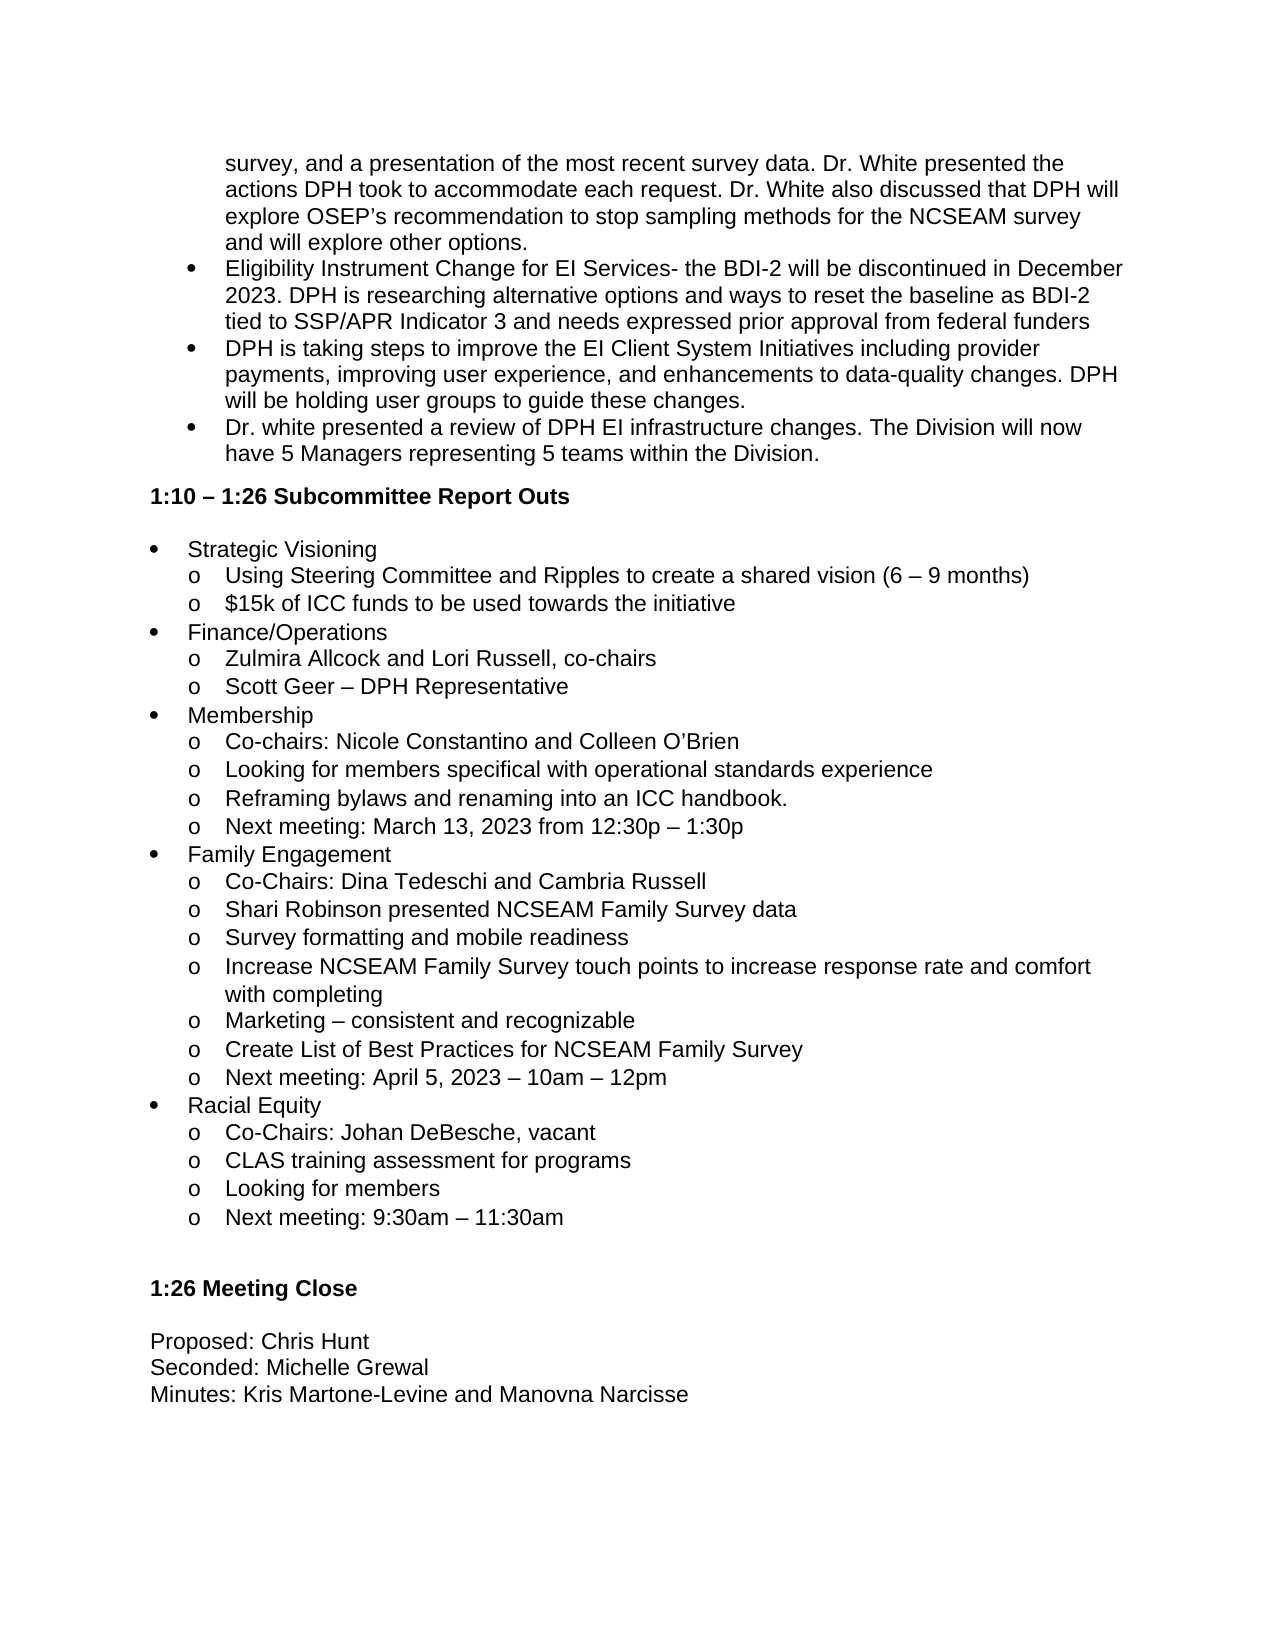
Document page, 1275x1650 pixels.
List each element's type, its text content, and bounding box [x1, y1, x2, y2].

list Dr. white presented a review of DPH EI infrastructure changes. The Division will now have 5 Managers representing 5 teams within the Division. [187, 413, 1125, 466]
list Next meeting: March 13, 2023 from 12:30p – 1:30p [187, 813, 1125, 841]
text 1:10 – 1:26 Subcommittee Report Outs [150, 483, 1125, 509]
list Racial Equity [150, 1092, 1125, 1119]
list Family Engagement [150, 841, 1125, 868]
list Marketing – consistent and recognizable [187, 1007, 1125, 1036]
list Finance/Operations [150, 619, 1125, 645]
list Scott Geer – DPH Representative [187, 673, 1125, 702]
list Next meeting: April 5, 2023 – 10am – 12pm [187, 1064, 1125, 1092]
list Increase NCSEAM Family Survey touch points to increase response rate and comfort with completing [187, 953, 1125, 1007]
text Minutes: Kris Martone-Levine and Manovna Narcisse [150, 1381, 1125, 1407]
list Co-Chairs: Dina Tedeschi and Cambria Russell [187, 868, 1125, 896]
list $15k of ICC funds to be used towards the initiative [187, 590, 1125, 619]
list DPH is taking steps to improve the EI Client System Initiatives including provider payments, improving user experience, and enhancements to data-quality changes. DPH will be holding user groups to guide these changes. [187, 334, 1125, 413]
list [187, 150, 1125, 255]
list CLAS training assessment for programs [187, 1147, 1125, 1175]
list Eligibility Instrument Change for EI Services- the BDI-2 will be discontinued in December 2023. DPH is researching alternative options and ways to reset the baseline as BDI-2 tied to SSP/APR Indicator 3 and needs expressed prior approval from federal funders [187, 255, 1125, 334]
text Seconded: Michelle Grewal [150, 1354, 1125, 1381]
list Membership [150, 702, 1125, 728]
list Create List of Best Practices for NCSEAM Family Survey [187, 1036, 1125, 1064]
text Proposed: Chris Hunt [150, 1328, 1125, 1354]
list Survey formatting and mobile readiness [187, 924, 1125, 953]
list Shari Robinson presented NCSEAM Family Survey data [187, 896, 1125, 924]
list Co-Chairs: Johan DeBesche, vacant [187, 1119, 1125, 1147]
list Reframing bylaws and renaming into an ICC handbook. [187, 785, 1125, 813]
list Looking for members specifical with operational standards experience [187, 756, 1125, 785]
list Strategic Visioning [150, 536, 1125, 562]
list Looking for members [187, 1175, 1125, 1204]
list Next meeting: 9:30am – 11:30am [187, 1204, 1125, 1232]
list Using Steering Committee and Ripples to create a shared vision (6 – 9 months) [187, 562, 1125, 590]
list Co-chairs: Nicole Constantino and Colleen O’Brien [187, 728, 1125, 756]
text 1:26 Meeting Close [150, 1275, 1125, 1301]
list Zulmira Allcock and Lori Russell, co-chairs [187, 645, 1125, 673]
